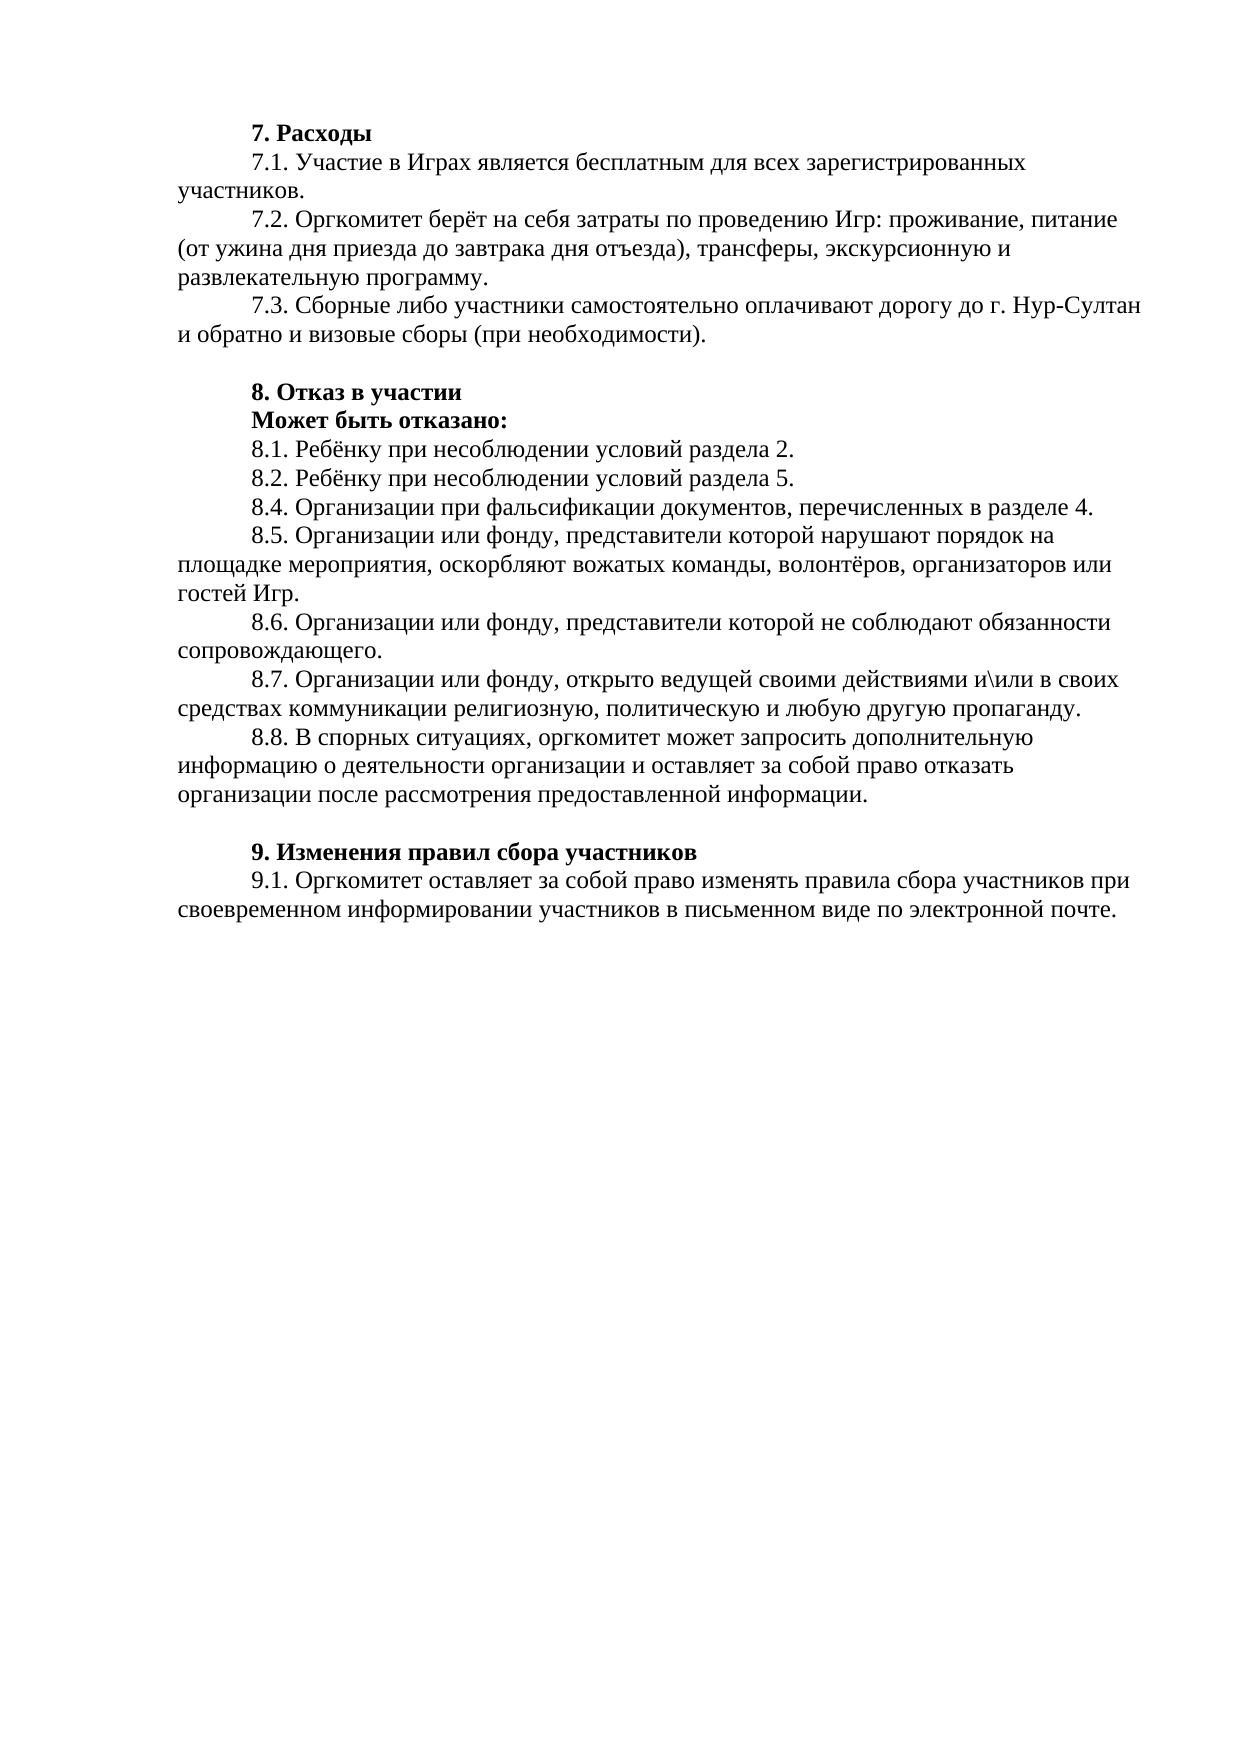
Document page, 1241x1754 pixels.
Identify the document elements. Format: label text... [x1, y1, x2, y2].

text 9.1. Оргкомитет оставляет за собой право изменять правила сбора участников при своевременном информировании участников в письменном виде по электронной почте. [177, 866, 1152, 923]
text 8.4. Организации при фальсификации документов, перечисленных в разделе 4. [177, 492, 1152, 521]
text Может быть отказано: [177, 406, 1152, 434]
text 7.1. Участие в Играх является бесплатным для всех зарегистрированных участников. [177, 147, 1152, 204]
text 8.7. Организации или фонду, открыто ведущей своими действиями и\или в своих средствах коммуникации религиозную, политическую и любую другую пропаганду. [177, 664, 1152, 722]
text 8.5. Организации или фонду, представители которой нарушают порядок на площадке мероприятия, оскорбляют вожатых команды, волонтёров, организаторов или гостей Игр. [177, 521, 1152, 607]
text 8.1. Ребёнку при несоблюдении условий раздела 2. [177, 434, 1152, 463]
text 7. Расходы [177, 118, 1152, 147]
text 9. Изменения правил сбора участников [177, 837, 1152, 866]
text 7.3. Сборные либо участники самостоятельно оплачивают дорогу до г. Нур-Султан и обратно и визовые сборы (при необходимости). [177, 291, 1152, 348]
text 8.2. Ребёнку при несоблюдении условий раздела 5. [177, 463, 1152, 492]
text 8. Отказ в участии [177, 377, 1152, 406]
text 8.6. Организации или фонду, представители которой не соблюдают обязанности сопровождающего. [177, 607, 1152, 664]
text 7.2. Оргкомитет берёт на себя затраты по проведению Игр: проживание, питание (от ужина дня приезда до завтрака дня отъезда), трансферы, экскурсионную и развлекательную программу. [177, 204, 1152, 291]
text 8.8. В спорных ситуациях, оргкомитет может запросить дополнительную информацию о деятельности организации и оставляет за собой право отказать организации после рассмотрения предоставленной информации. [177, 722, 1152, 808]
